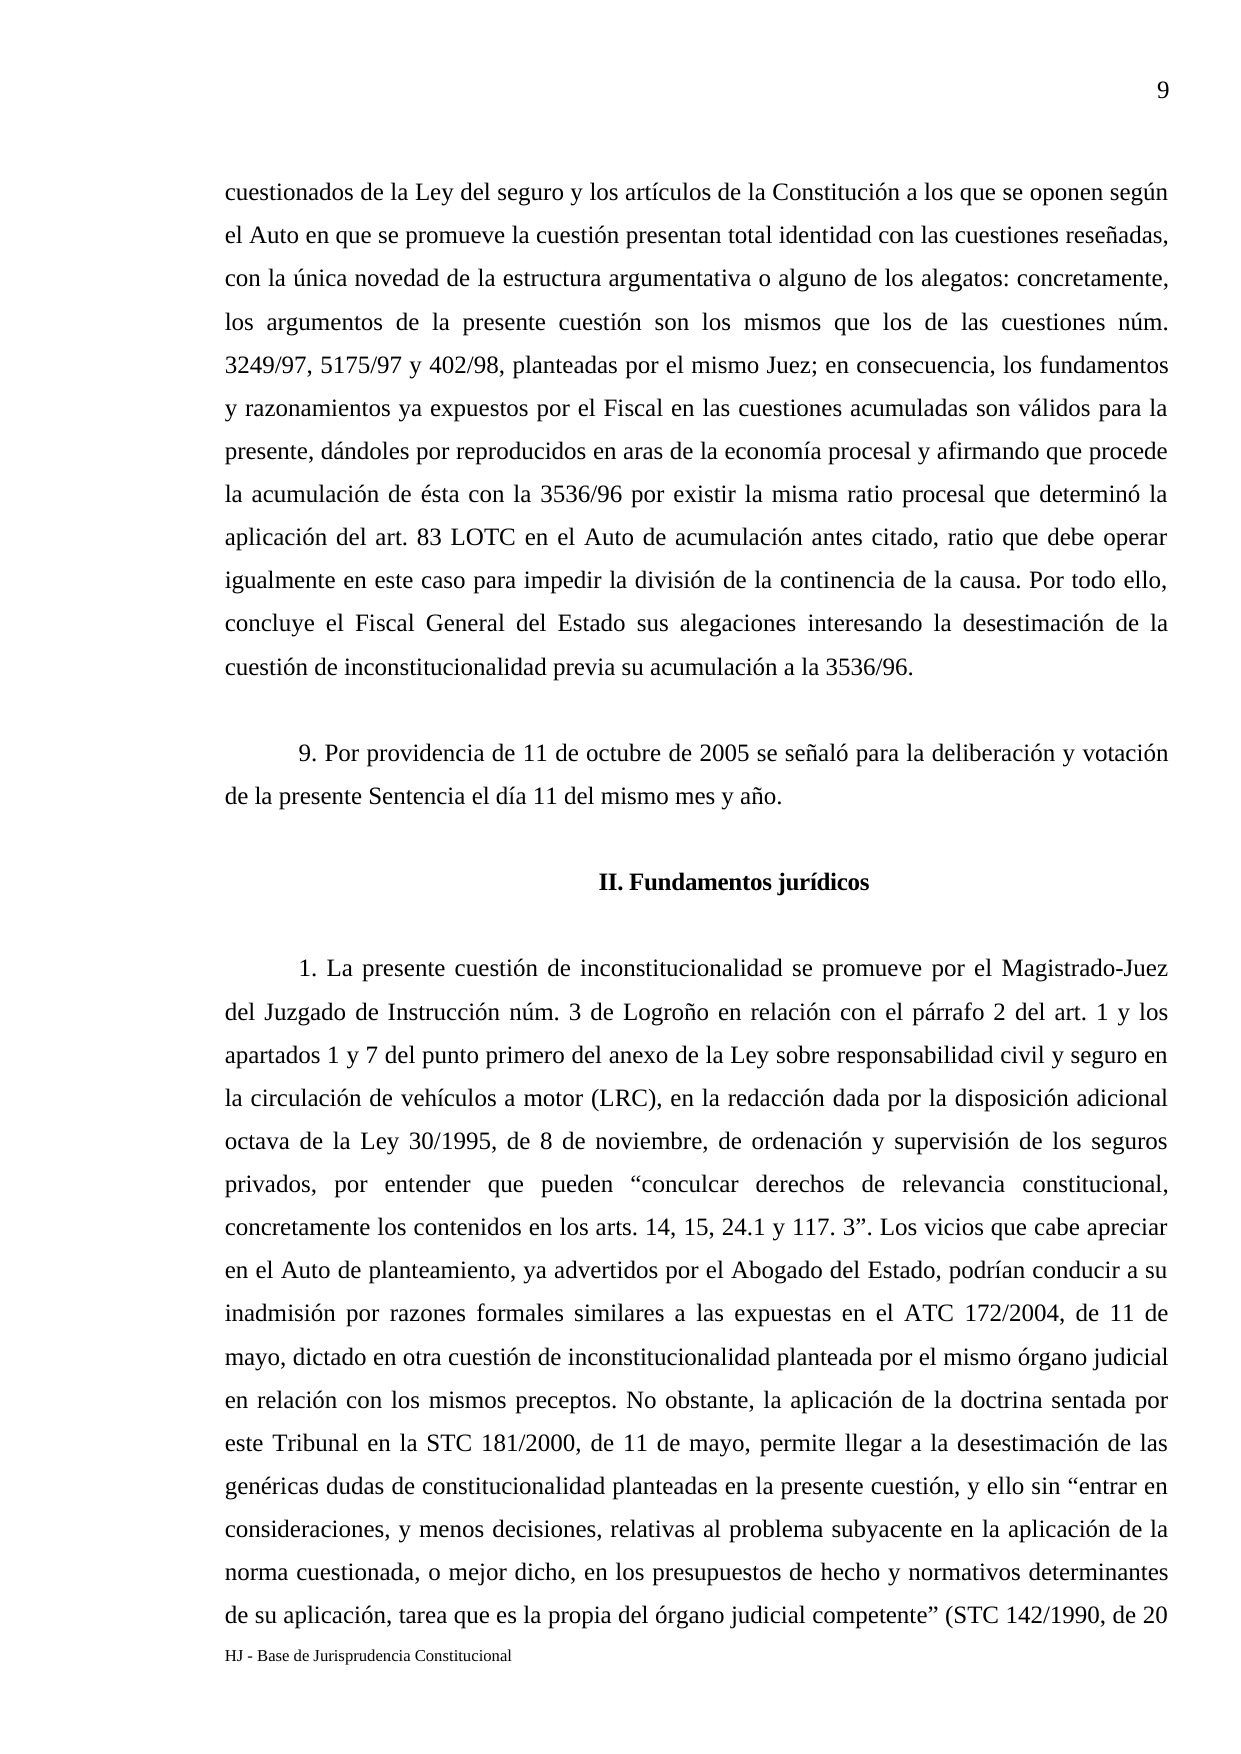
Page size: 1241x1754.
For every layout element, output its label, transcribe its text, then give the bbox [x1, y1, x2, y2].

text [224, 177, 1169, 680]
subtitle II. Fundamentos jurídicos [224, 867, 1169, 896]
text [224, 953, 1169, 1629]
text 9. Por providencia de 11 de octubre de 2005 se señaló para la deliberación y votación de la presente Sentencia el día 11 del mismo mes y año. [224, 738, 1169, 810]
